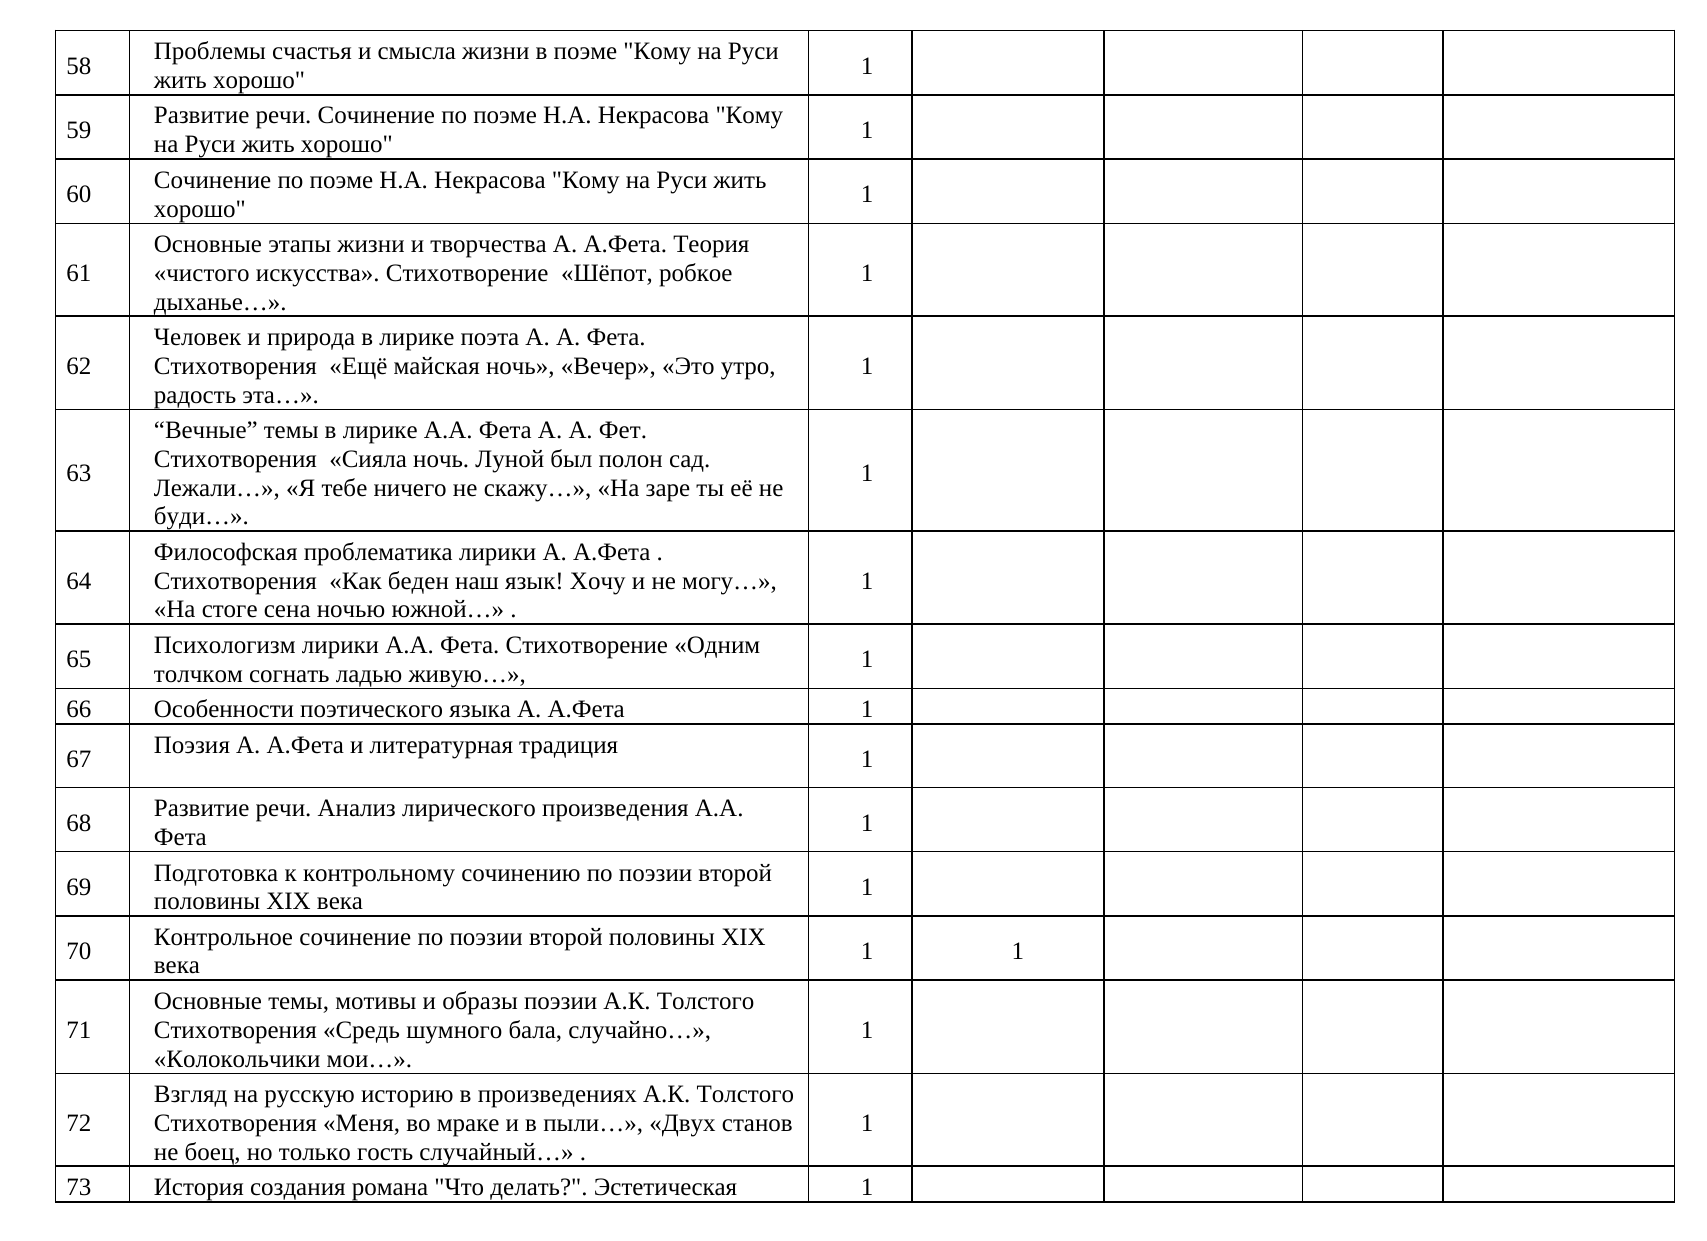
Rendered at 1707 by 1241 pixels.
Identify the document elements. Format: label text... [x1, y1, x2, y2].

table_cell [1105, 317, 1302, 408]
table_cell [1444, 788, 1674, 851]
table_cell [1303, 410, 1442, 530]
table_cell Психологизм лирики А.А. Фета. Стихотворение «Одним толчком согнать ладью живую…», [130, 625, 808, 687]
table_cell [1105, 788, 1302, 851]
table_cell 1 [809, 981, 911, 1072]
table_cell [130, 1167, 808, 1201]
table_cell 66 [56, 689, 129, 723]
table_cell [913, 788, 1103, 851]
table_cell [1105, 1074, 1302, 1165]
table_cell Поэзия А. А.Фета и литературная традиция [130, 725, 808, 787]
table_cell [1444, 852, 1674, 915]
table_cell [1303, 917, 1442, 979]
table_cell 63 [56, 410, 129, 530]
table_cell [1303, 981, 1442, 1072]
table_cell [913, 160, 1103, 222]
table_cell [1105, 852, 1302, 915]
table_cell [1303, 160, 1442, 222]
table_cell [1105, 625, 1302, 687]
table_cell 65 [56, 625, 129, 687]
table_cell 72 [56, 1074, 129, 1165]
table_cell [913, 689, 1103, 723]
table_cell [1303, 852, 1442, 915]
table_cell [913, 852, 1103, 915]
table_cell 1 [809, 625, 911, 687]
table_cell [913, 981, 1103, 1072]
table_cell [1444, 31, 1674, 94]
table_cell Особенности поэтического языка А. А.Фета [130, 689, 808, 723]
table_cell Контрольное сочинение по поэзии второй половины XIX века [130, 917, 808, 979]
table_cell 1 [809, 532, 911, 623]
table_cell [1444, 981, 1674, 1072]
table_cell 59 [56, 96, 129, 158]
table_cell 1 [809, 31, 911, 94]
table_cell “Вечные” темы в лирике А.А. Фета А. А. Фет. Стихотворения «Сияла ночь. Луной был полон сад. Лежали…», «Я тебе ничего не скажу…», «На заре ты её не буди…». [130, 410, 808, 530]
table_cell [1303, 725, 1442, 787]
table_cell 69 [56, 852, 129, 915]
table_cell [913, 1167, 1103, 1201]
table_cell [1303, 689, 1442, 723]
table_cell [913, 96, 1103, 158]
table_cell [1105, 410, 1302, 530]
table_cell [1444, 96, 1674, 158]
table_cell 60 [56, 160, 129, 222]
table_cell [1105, 981, 1302, 1072]
table_cell 1 [809, 1074, 911, 1165]
table_cell [1105, 725, 1302, 787]
table_cell 61 [56, 224, 129, 315]
table_cell [1444, 625, 1674, 687]
table_cell 1 [809, 1167, 911, 1201]
table_cell Философская проблематика лирики А. А.Фета . Стихотворения «Как беден наш язык! Хочу и не могу…», «На стоге сена ночью южной…» . [130, 532, 808, 623]
table_cell [1303, 1167, 1442, 1201]
table_cell [1444, 1167, 1674, 1201]
table_cell 1 [809, 725, 911, 787]
table_cell [913, 625, 1103, 687]
table_cell [1444, 532, 1674, 623]
table_cell [913, 725, 1103, 787]
table_cell [1303, 317, 1442, 408]
table_cell 1 [809, 788, 911, 851]
table_cell [1303, 532, 1442, 623]
table_cell 62 [56, 317, 129, 408]
table_cell [1444, 224, 1674, 315]
table_cell [913, 1074, 1103, 1165]
table_cell 1 [913, 917, 1103, 979]
table_cell 1 [809, 410, 911, 530]
table_cell 1 [809, 224, 911, 315]
table_cell [1303, 625, 1442, 687]
table_cell [1444, 410, 1674, 530]
table_cell Развитие речи. Анализ лирического произведения А.А. Фета [130, 788, 808, 851]
table_cell Подготовка к контрольному сочинению по поэзии второй половины XIX века [130, 852, 808, 915]
table_cell 73 [56, 1167, 129, 1201]
table_cell [1444, 725, 1674, 787]
table_cell [1444, 160, 1674, 222]
table_cell 68 [56, 788, 129, 851]
table_cell [1105, 31, 1302, 94]
table_cell [913, 224, 1103, 315]
table_cell [1105, 532, 1302, 623]
table_cell 1 [809, 852, 911, 915]
table_cell [1303, 1074, 1442, 1165]
table_cell 70 [56, 917, 129, 979]
table_cell Развитие речи. Сочинение по поэме Н.А. Некрасова "Кому на Руси жить хорошо" [130, 96, 808, 158]
table_cell 67 [56, 725, 129, 787]
table_cell [1105, 96, 1302, 158]
table_cell [1444, 917, 1674, 979]
table_cell 1 [809, 96, 911, 158]
table_cell 1 [809, 917, 911, 979]
table_cell [1303, 788, 1442, 851]
table_cell [1303, 31, 1442, 94]
table_cell [1105, 1167, 1302, 1201]
table_cell [1105, 224, 1302, 315]
table_cell [913, 532, 1103, 623]
table_cell Сочинение по поэме Н.А. Некрасова "Кому на Руси жить хорошо" [130, 160, 808, 222]
table_cell Основные темы, мотивы и образы поэзии А.К. Толстого Стихотворения «Средь шумного бала, случайно…», «Колокольчики мои…». [130, 981, 808, 1072]
table_cell [1444, 1074, 1674, 1165]
table_cell [913, 317, 1103, 408]
table_cell [1444, 689, 1674, 723]
table_cell Человек и природа в лирике поэта А. А. Фета. Стихотворения «Ещё майская ночь», «Вечер», «Это утро, радость эта…». [130, 317, 808, 408]
table_cell [1444, 317, 1674, 408]
table_cell [1105, 689, 1302, 723]
table_cell 1 [809, 317, 911, 408]
table_cell [1105, 917, 1302, 979]
table_cell 1 [809, 160, 911, 222]
table_cell [913, 410, 1103, 530]
table_cell [913, 31, 1103, 94]
table_cell [1105, 160, 1302, 222]
table_cell 58 [56, 31, 129, 94]
table_cell 1 [809, 689, 911, 723]
table_cell 71 [56, 981, 129, 1072]
table_cell Проблемы счастья и смысла жизни в поэме "Кому на Руси жить хорошо" [130, 31, 808, 94]
table_cell [1303, 96, 1442, 158]
table_cell Основные этапы жизни и творчества А. А.Фета. Теория «чистого искусства». Стихотворение «Шёпот, робкое дыханье…». [130, 224, 808, 315]
table_cell [1303, 224, 1442, 315]
table_cell Взгляд на русскую историю в произведениях А.К. Толстого Стихотворения «Меня, во мраке и в пыли…», «Двух станов не боец, но только гость случайный…» . [130, 1074, 808, 1165]
table_cell 64 [56, 532, 129, 623]
